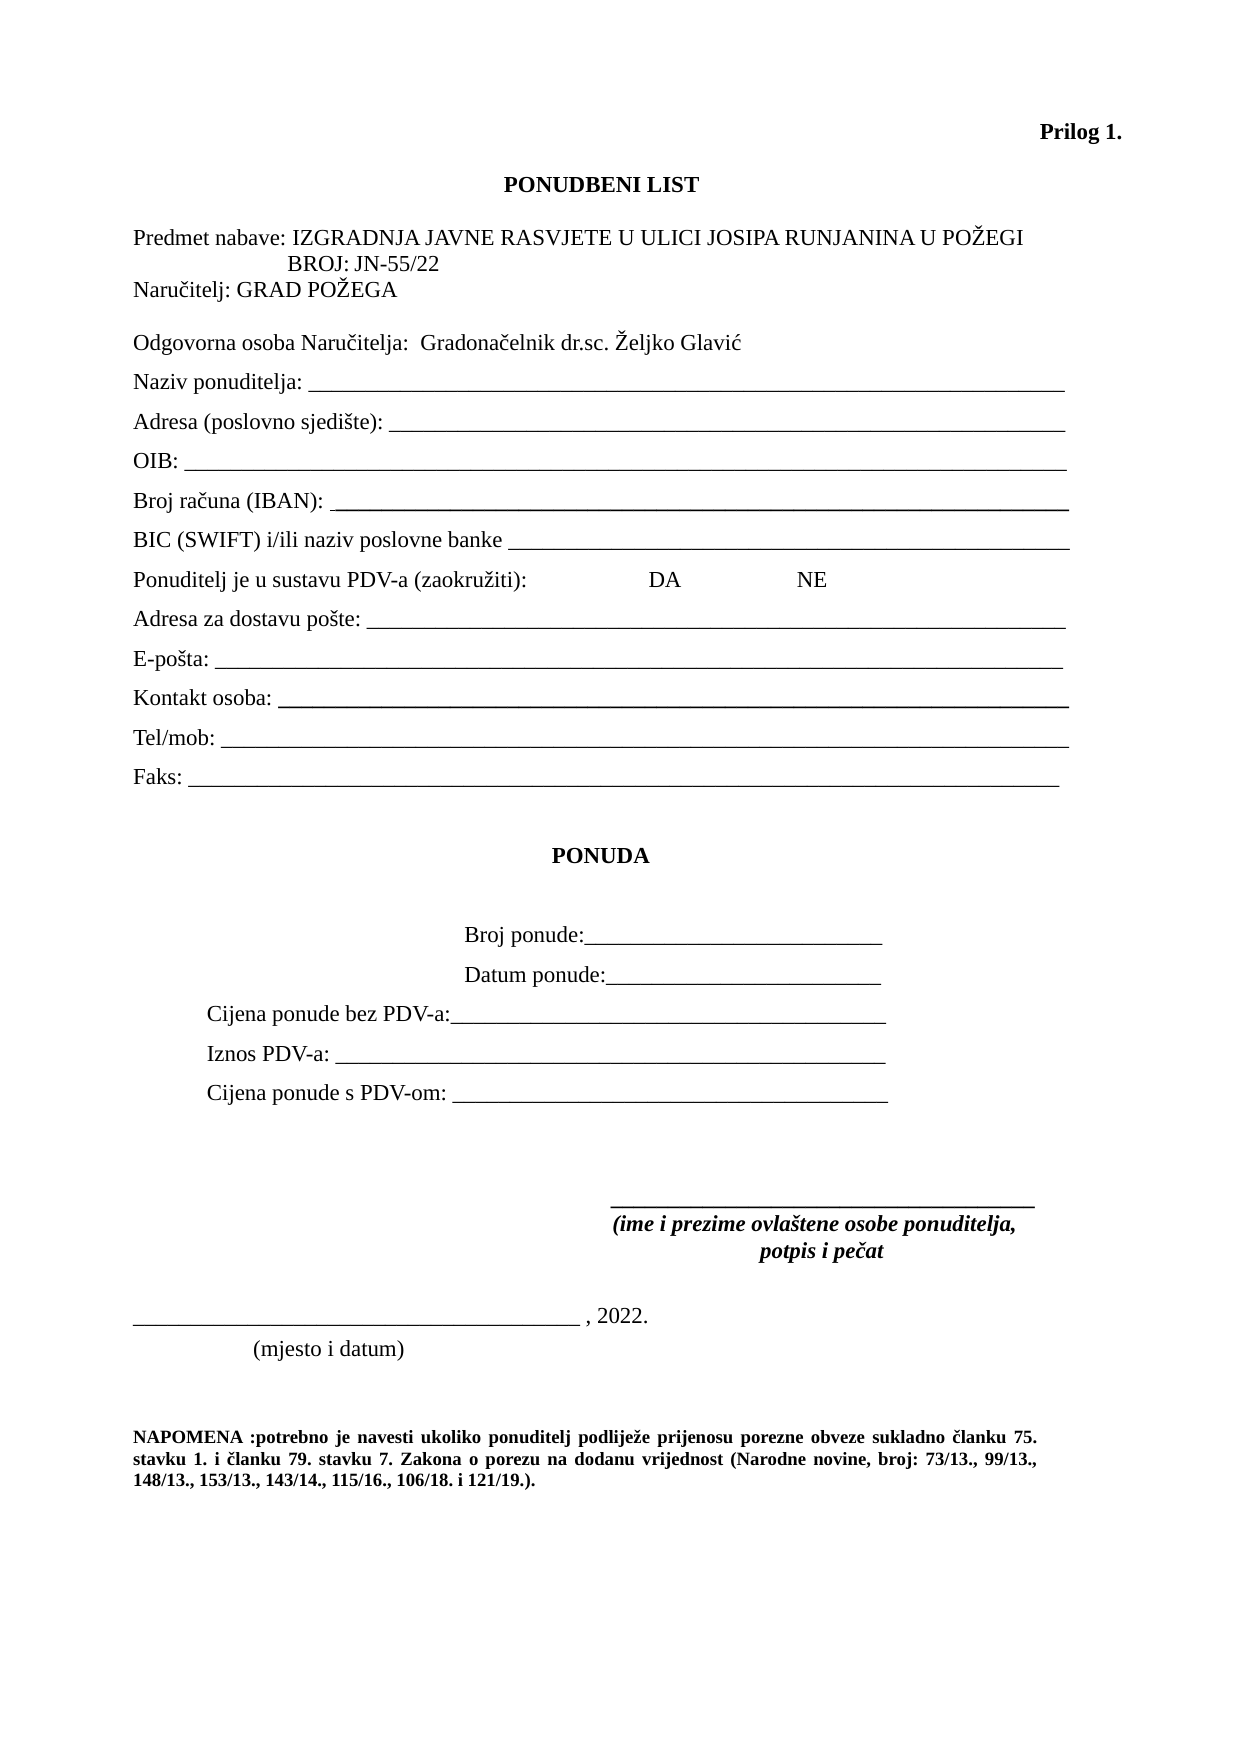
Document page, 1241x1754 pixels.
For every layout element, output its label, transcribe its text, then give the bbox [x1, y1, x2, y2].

text _____________________________________ [612, 1184, 1039, 1210]
text Kontakt osoba: _____________________________________________________________________ [133, 684, 1120, 711]
text Naručitelj: GRAD POŽEGA [133, 276, 1122, 303]
text Cijena ponude s PDV-om: ______________________________________ [207, 1079, 1122, 1105]
text OIB: _____________________________________________________________________________ [133, 447, 1122, 474]
text (mjesto i datum) [133, 1334, 1039, 1361]
text Adresa (poslovno sjedište): ___________________________________________________________ [133, 408, 1122, 434]
text BIC (SWIFT) i/ili naziv poslovne banke _________________________________________________ [133, 526, 1122, 553]
text Prilog 1. [504, 118, 1122, 144]
text _______________________________________ , 2022. [133, 1302, 1039, 1328]
text Naziv ponuditelja: __________________________________________________________________ [133, 368, 1122, 395]
text E-pošta: __________________________________________________________________________ [133, 645, 1120, 671]
text Odgovorna osoba Naručitelja: Gradonačelnik dr.sc. Željko Glavić [133, 329, 1122, 355]
text Faks: ____________________________________________________________________________ [133, 763, 1120, 789]
text PONUDA [552, 842, 1122, 868]
text Iznos PDV-a: ________________________________________________ [207, 1039, 1122, 1066]
text Tel/mob: __________________________________________________________________________ [133, 724, 1120, 750]
text PONUDBENI LIST [504, 171, 1122, 197]
text Broj računa (IBAN): ________________________________________________________________ [133, 487, 1122, 513]
text Adresa za dostavu pošte: _____________________________________________________________ [133, 605, 1120, 632]
text BROJ: JN-55/22 [133, 250, 1122, 276]
text Broj ponude:__________________________ [464, 921, 1122, 947]
text Datum ponude:________________________ [464, 961, 1122, 987]
text Ponuditelj je u sustavu PDV-a (zaokružiti): DA NE [133, 566, 1122, 592]
text (ime i prezime ovlaštene osobe ponuditelja, potpis i pečat [612, 1210, 1039, 1263]
text NAPOMENA :potrebno je navesti ukoliko ponuditelj podliježe prijenosu porezne obveze sukladno članku 75. stavku 1. i članku 79. stavku 7. Zakona o porezu na dodanu vrijednost (Narodne novine, broj: 73/13., 99/13., 148/13., 153/13., 143/14., 115/16., 106/18. i 121/19.). [133, 1426, 1039, 1491]
text Cijena ponude bez PDV-a:______________________________________ [207, 1000, 1122, 1026]
text Predmet nabave: IZGRADNJA JAVNE RASVJETE U ULICI JOSIPA RUNJANINA U POŽEGI [133, 223, 1122, 250]
